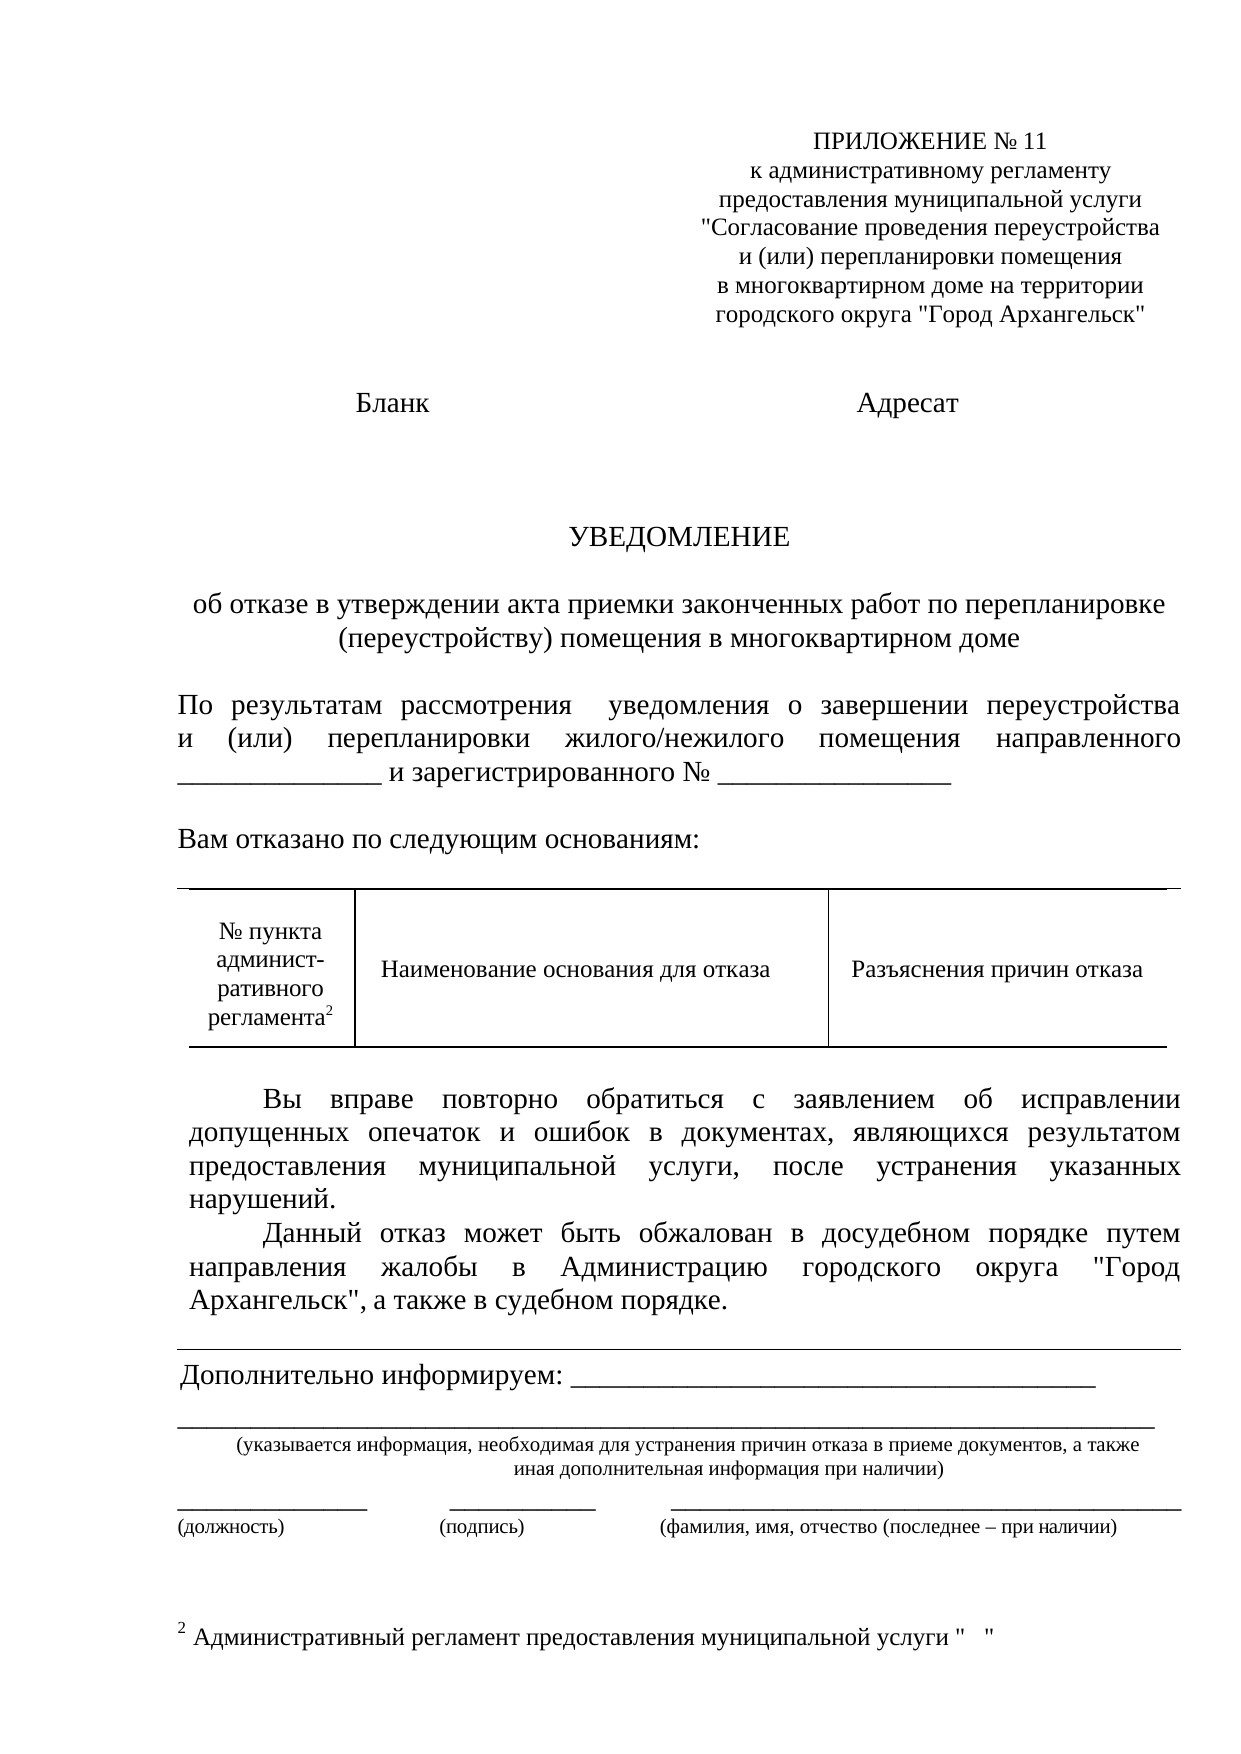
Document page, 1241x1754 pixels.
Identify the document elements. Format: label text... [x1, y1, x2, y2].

text ___________________________________________________________________ [177, 1398, 1181, 1432]
text об отказе в утверждении акта приемки законченных работ по перепланировке (переустройству) помещения в многоквартирном доме [177, 586, 1181, 653]
text Вам отказано по следующим основаниям: [177, 821, 1181, 854]
text к административному регламенту предоставления муниципальной услуги "Согласование проведения переустройства и (или) перепланировки помещения в многоквартирном доме на территории городского округа "Город Архангельск" [679, 155, 1181, 327]
table_header Наименование основания для отказа [356, 890, 828, 1046]
text Вы вправе повторно обратиться с заявлением об исправлении допущенных опечаток и ошибок в документах, являющихся результатом предоставления муниципальной услуги, после устранения указанных нарушений. [189, 1081, 1181, 1215]
text (указывается информация, необходимая для устранения причин отказа в приеме документов, а также иная дополнительная информация при наличии) [231, 1432, 1147, 1480]
text (должность) (подпись) (фамилия, имя, отчество (последнее – при наличии) [177, 1514, 1181, 1538]
table_header № пункта админист- ративного регламента [189, 890, 354, 1046]
text Данный отказ может быть обжалован в досудебном порядке путем направления жалобы в Администрацию городского округа "Город Архангельск", а также в судебном порядке. [189, 1215, 1181, 1316]
text _____________ __________ ___________________________________ [177, 1480, 1181, 1514]
text Дополнительно информируем: ____________________________________ [177, 1357, 1181, 1391]
table_header Разъяснения причин отказа [829, 890, 1167, 1046]
table_header Адресат [621, 385, 1194, 418]
text ПРИЛОЖЕНИЕ № 11 [679, 126, 1181, 155]
text По результатам рассмотрения уведомления о завершении переустройства и (или) перепланировки жилого/нежилого помещения направленного ______________ и зарегистрированного № ________________ [177, 687, 1181, 787]
text УВЕДОМЛЕНИЕ [177, 519, 1181, 553]
table_header Бланк [164, 385, 621, 418]
